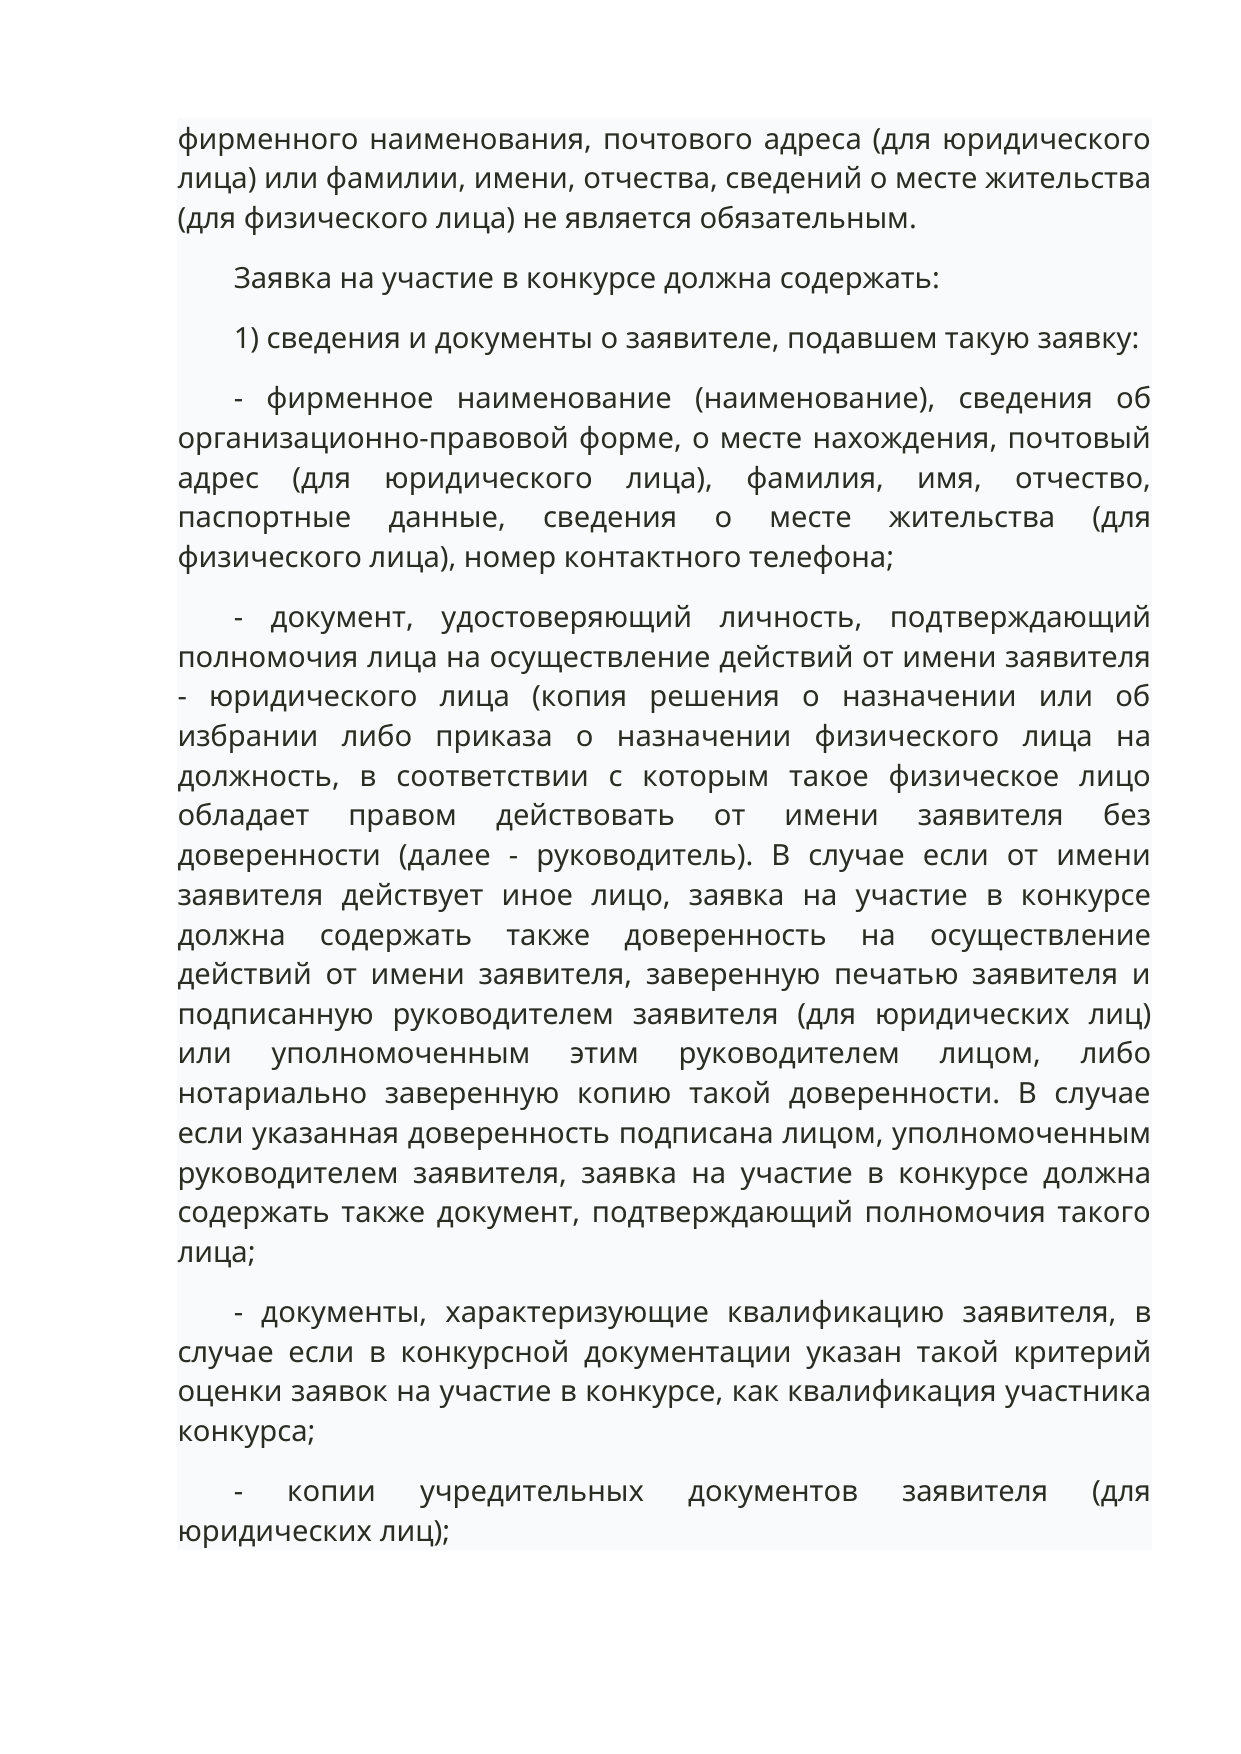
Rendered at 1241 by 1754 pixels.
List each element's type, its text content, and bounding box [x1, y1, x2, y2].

text - документ, удостоверяющий личность, подтверждающий полномочия лица на осуществление действий от имени заявителя - юридического лица (копия решения о назначении или об избрании либо приказа о назначении физического лица на должность, в соответствии с которым такое физическое лицо обладает правом действовать от имени заявителя без доверенности (далее - руководитель). В случае если от имени заявителя действует иное лицо, заявка на участие в конкурсе должна содержать также доверенность на осуществление действий от имени заявителя, заверенную печатью заявителя и подписанную руководителем заявителя (для юридических лиц) или уполномоченным этим руководителем лицом, либо нотариально заверенную копию такой доверенности. В случае если указанная доверенность подписана лицом, уполномоченным руководителем заявителя, заявка на участие в конкурсе должна содержать также документ, подтверждающий полномочия такого лица; [177, 596, 1152, 1271]
text Заявка на участие в конкурсе должна содержать: [177, 257, 1152, 297]
text - копии учредительных документов заявителя (для юридических лиц); [177, 1470, 1152, 1550]
text - документы, характеризующие квалификацию заявителя, в случае если в конкурсной документации указан такой критерий оценки заявок на участие в конкурсе, как квалификация участника конкурса; [177, 1291, 1152, 1450]
text 1) сведения и документы о заявителе, подавшем такую заявку: [177, 317, 1152, 357]
text - фирменное наименование (наименование), сведения об организационно-правовой форме, о месте нахождения, почтовый адрес (для юридического лица), фамилия, имя, отчество, паспортные данные, сведения о месте жительства (для физического лица), номер контактного телефона; [177, 377, 1152, 576]
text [177, 118, 1152, 237]
